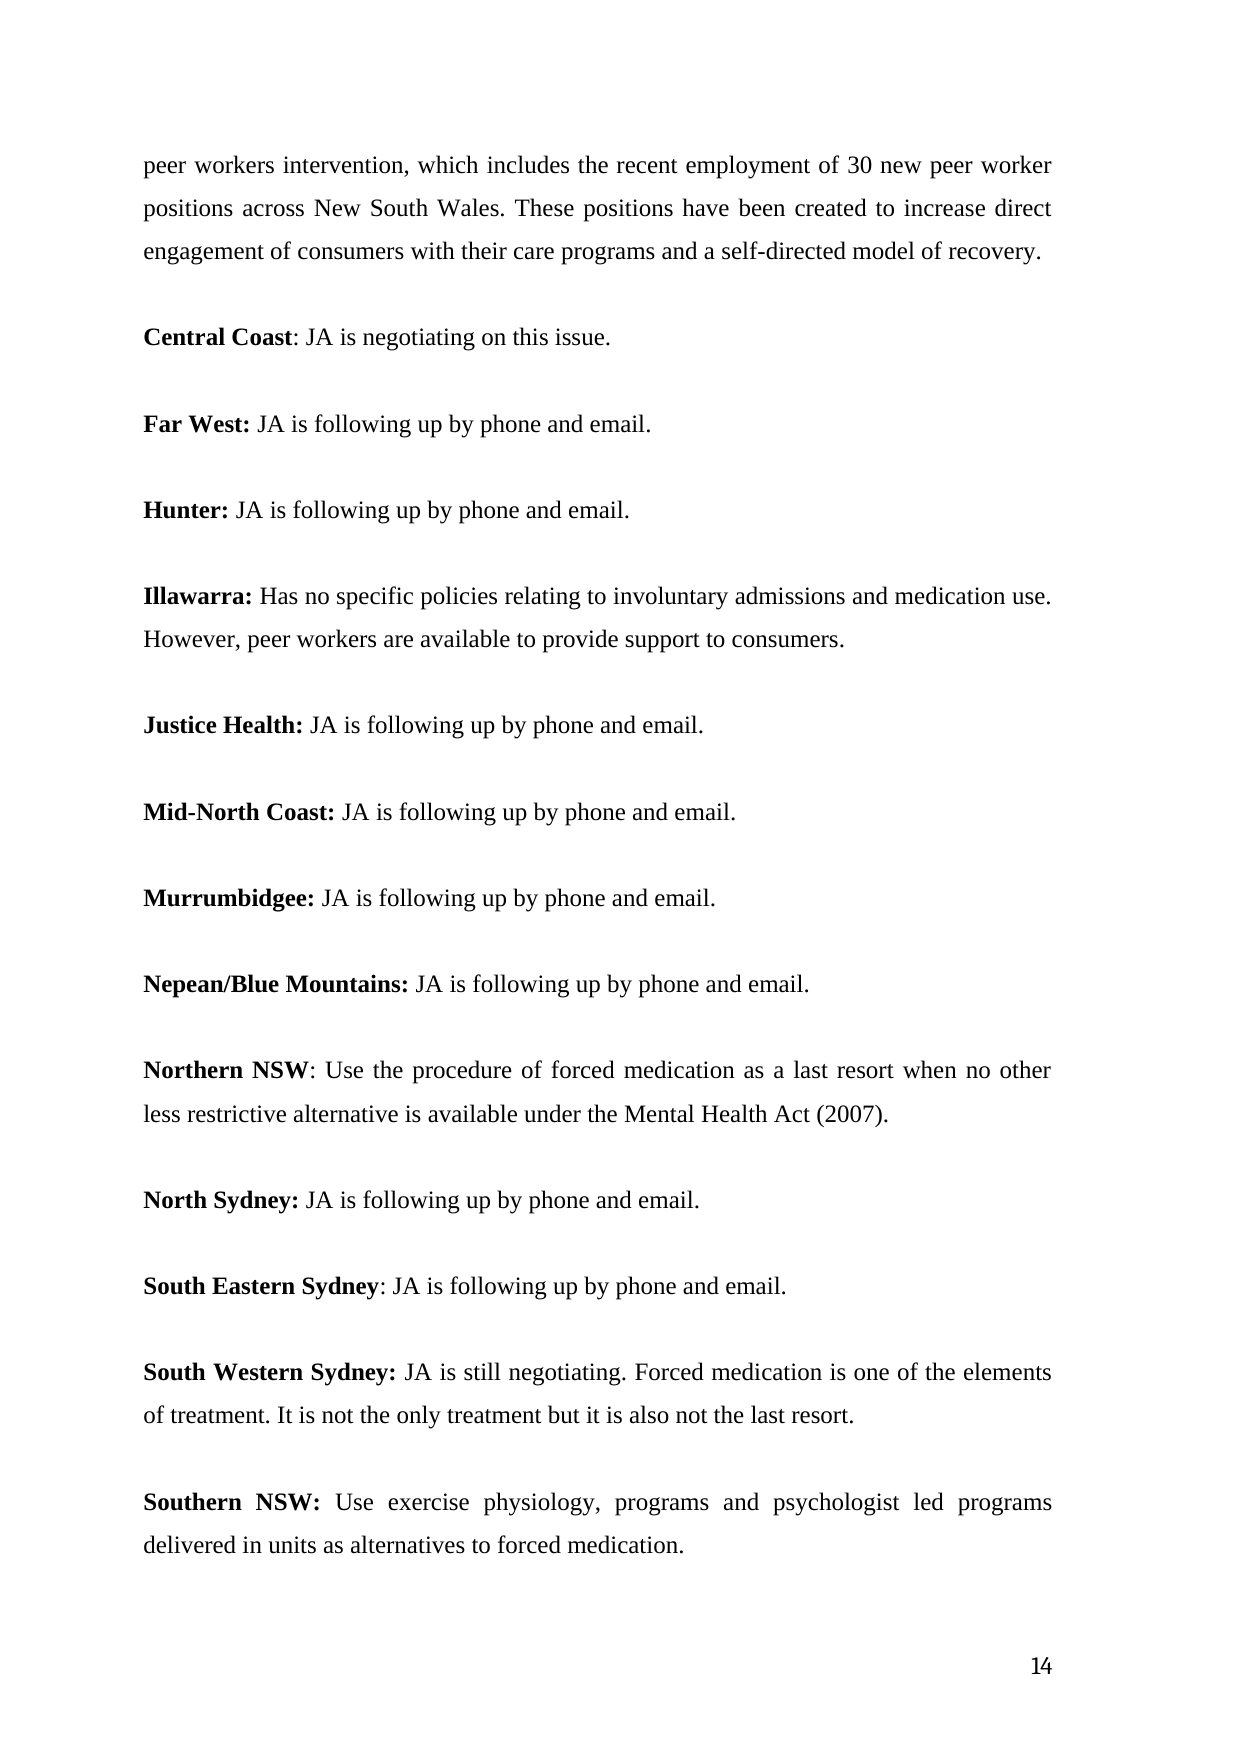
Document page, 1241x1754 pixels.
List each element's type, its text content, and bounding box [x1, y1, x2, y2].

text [143, 150, 1053, 265]
text Justice Health: JA is following up by phone and email. [143, 711, 1053, 739]
text North Sydney: JA is following up by phone and email. [143, 1185, 1053, 1214]
text Nepean/Blue Mountains: JA is following up by phone and email. [143, 969, 1053, 998]
text Murrumbidgee: JA is following up by phone and email. [143, 883, 1053, 912]
text Illawarra: Has no specific policies relating to involuntary admissions and medication use. However, peer workers are available to provide support to consumers. [143, 581, 1053, 653]
text Hunter: JA is following up by phone and email. [143, 495, 1053, 524]
text Central Coast: JA is negotiating on this issue. [143, 322, 1053, 351]
text Northern NSW: Use the procedure of forced medication as a last resort when no other less restrictive alternative is available under the Mental Health Act (2007). [143, 1056, 1053, 1127]
text Far West: JA is following up by phone and email. [143, 409, 1053, 437]
text Mid-North Coast: JA is following up by phone and email. [143, 797, 1053, 826]
text Southern NSW: Use exercise physiology, programs and psychologist led programs delivered in units as alternatives to forced medication. [143, 1487, 1053, 1559]
text South Western Sydney: JA is still negotiating. Forced medication is one of the elements of treatment. It is not the only treatment but it is also not the last resort. [143, 1357, 1053, 1429]
text South Eastern Sydney: JA is following up by phone and email. [143, 1271, 1053, 1300]
